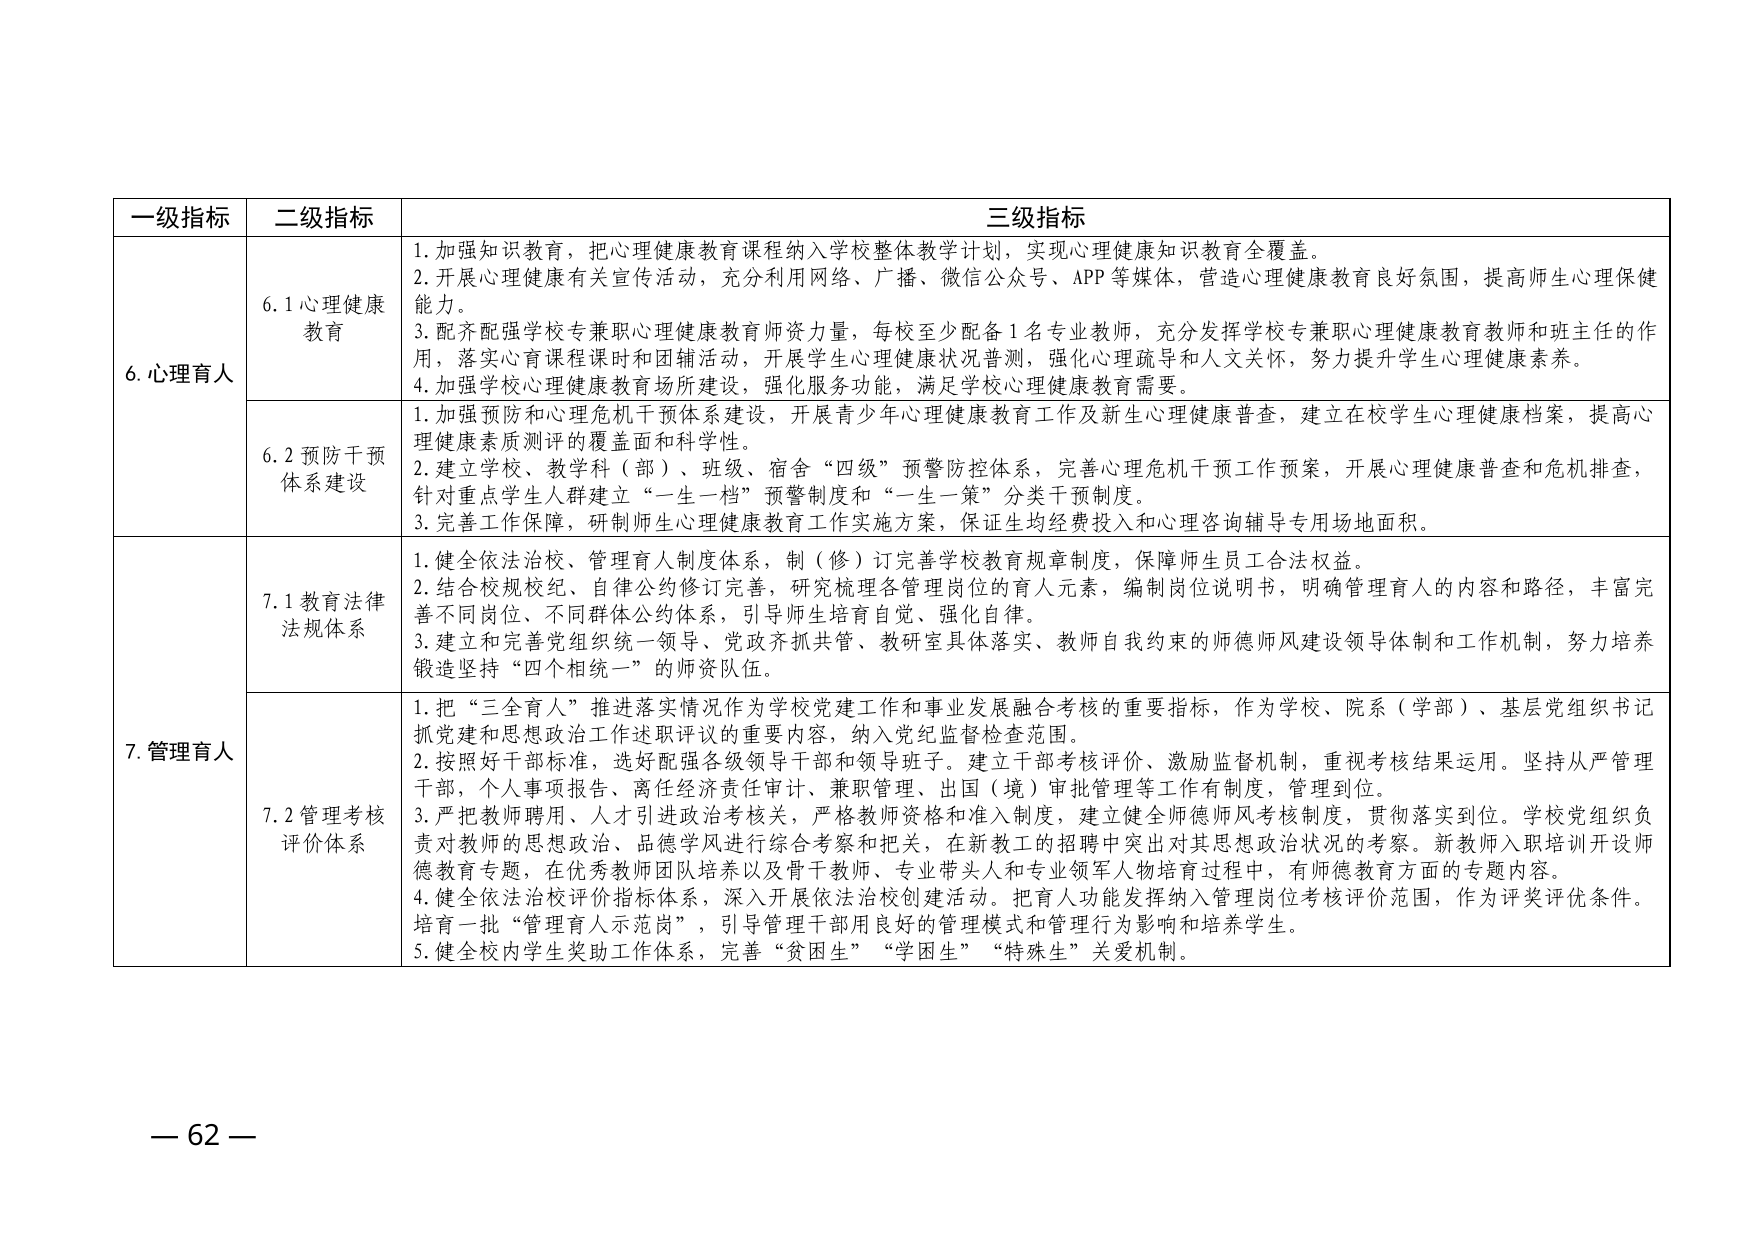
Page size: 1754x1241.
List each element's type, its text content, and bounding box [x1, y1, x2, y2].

table_header 一级指标 [114, 199, 246, 236]
table_cell 6.2预防干预 体系建设 [247, 401, 401, 536]
table_cell 1.把“三全育人”推进落实情况作为学校党建工作和事业发展融合考核的重要指标，作为学校、院系（学部）、基层党组织书记抓党建和思想政治工作述职评议的重要内容，纳入党纪监督检查范围。 2.按照好干部标准，选好配强各级领导干部和领导班子。建立干部考核评价、激励监督机制，重视考核结果运用。坚持从严管理干部，个人事项报告、离任经济责任审计、兼职管理、出国（境）审批管理等工作有制度，管理到位。 3.严把教师聘用、人才引进政治考核关，严格教师资格和准入制度，建立健全师德师风考核制度，贯彻落实到位。学校党组织负责对教师的思想政治、品德学风进行综合考察和把关，在新教工的招聘中突出对其思想政治状况的考察。新教师入职培训开设师德教育专题，在优秀教师团队培养以及骨干教师、专业带头人和专业领军人物培育过程中，有师德教育方面的专题内容。 4.健全依法治校评价指标体系，深入开展依法治校创建活动。把育人功能发挥纳入管理岗位考核评价范围，作为评奖评优条件。培育一批“管理育人示范岗”，引导管理干部用良好的管理模式和管理行为影响和培养学生。 5.健全校内学生奖助工作体系，完善“贫困生”“学困生”“特殊生”关爱机制。 [402, 693, 1669, 966]
table_header 二级指标 [247, 199, 401, 236]
table_cell 6.心理育人 [114, 237, 246, 536]
table_cell 7.2管理考核 评价体系 [247, 693, 401, 966]
table_cell 7.管理育人 [114, 537, 246, 966]
table_cell 7.1教育法律 法规体系 [247, 537, 401, 692]
table_header 三级指标 [402, 199, 1669, 236]
table_cell 1.加强知识教育，把心理健康教育课程纳入学校整体教学计划，实现心理健康知识教育全覆盖。 2.开展心理健康有关宣传活动，充分利用网络、广播、微信公众号、APP等媒体，营造心理健康教育良好氛围，提高师生心理保健能力。 3.配齐配强学校专兼职心理健康教育师资力量，每校至少配备1名专业教师，充分发挥学校专兼职心理健康教育教师和班主任的作用，落实心育课程课时和团辅活动，开展学生心理健康状况普测，强化心理疏导和人文关怀，努力提升学生心理健康素养。 4.加强学校心理健康教育场所建设，强化服务功能，满足学校心理健康教育需要。 [402, 237, 1669, 400]
table_cell 6.1心理健康 教育 [247, 237, 401, 400]
table_cell 1.健全依法治校、管理育人制度体系，制（修）订完善学校教育规章制度，保障师生员工合法权益。 2.结合校规校纪、自律公约修订完善，研究梳理各管理岗位的育人元素，编制岗位说明书，明确管理育人的内容和路径，丰富完善不同岗位、不同群体公约体系，引导师生培育自觉、强化自律。 3.建立和完善党组织统一领导、党政齐抓共管、教研室具体落实、教师自我约束的师德师风建设领导体制和工作机制，努力培养锻造坚持“四个相统一”的师资队伍。 [402, 537, 1669, 692]
table_cell 1.加强预防和心理危机干预体系建设，开展青少年心理健康教育工作及新生心理健康普查，建立在校学生心理健康档案，提高心理健康素质测评的覆盖面和科学性。 2.建立学校、教学科（部）、班级、宿舍“四级”预警防控体系，完善心理危机干预工作预案，开展心理健康普查和危机排查，针对重点学生人群建立“一生一档”预警制度和“一生一策”分类干预制度。 3.完善工作保障，研制师生心理健康教育工作实施方案，保证生均经费投入和心理咨询辅导专用场地面积。 [402, 401, 1669, 536]
